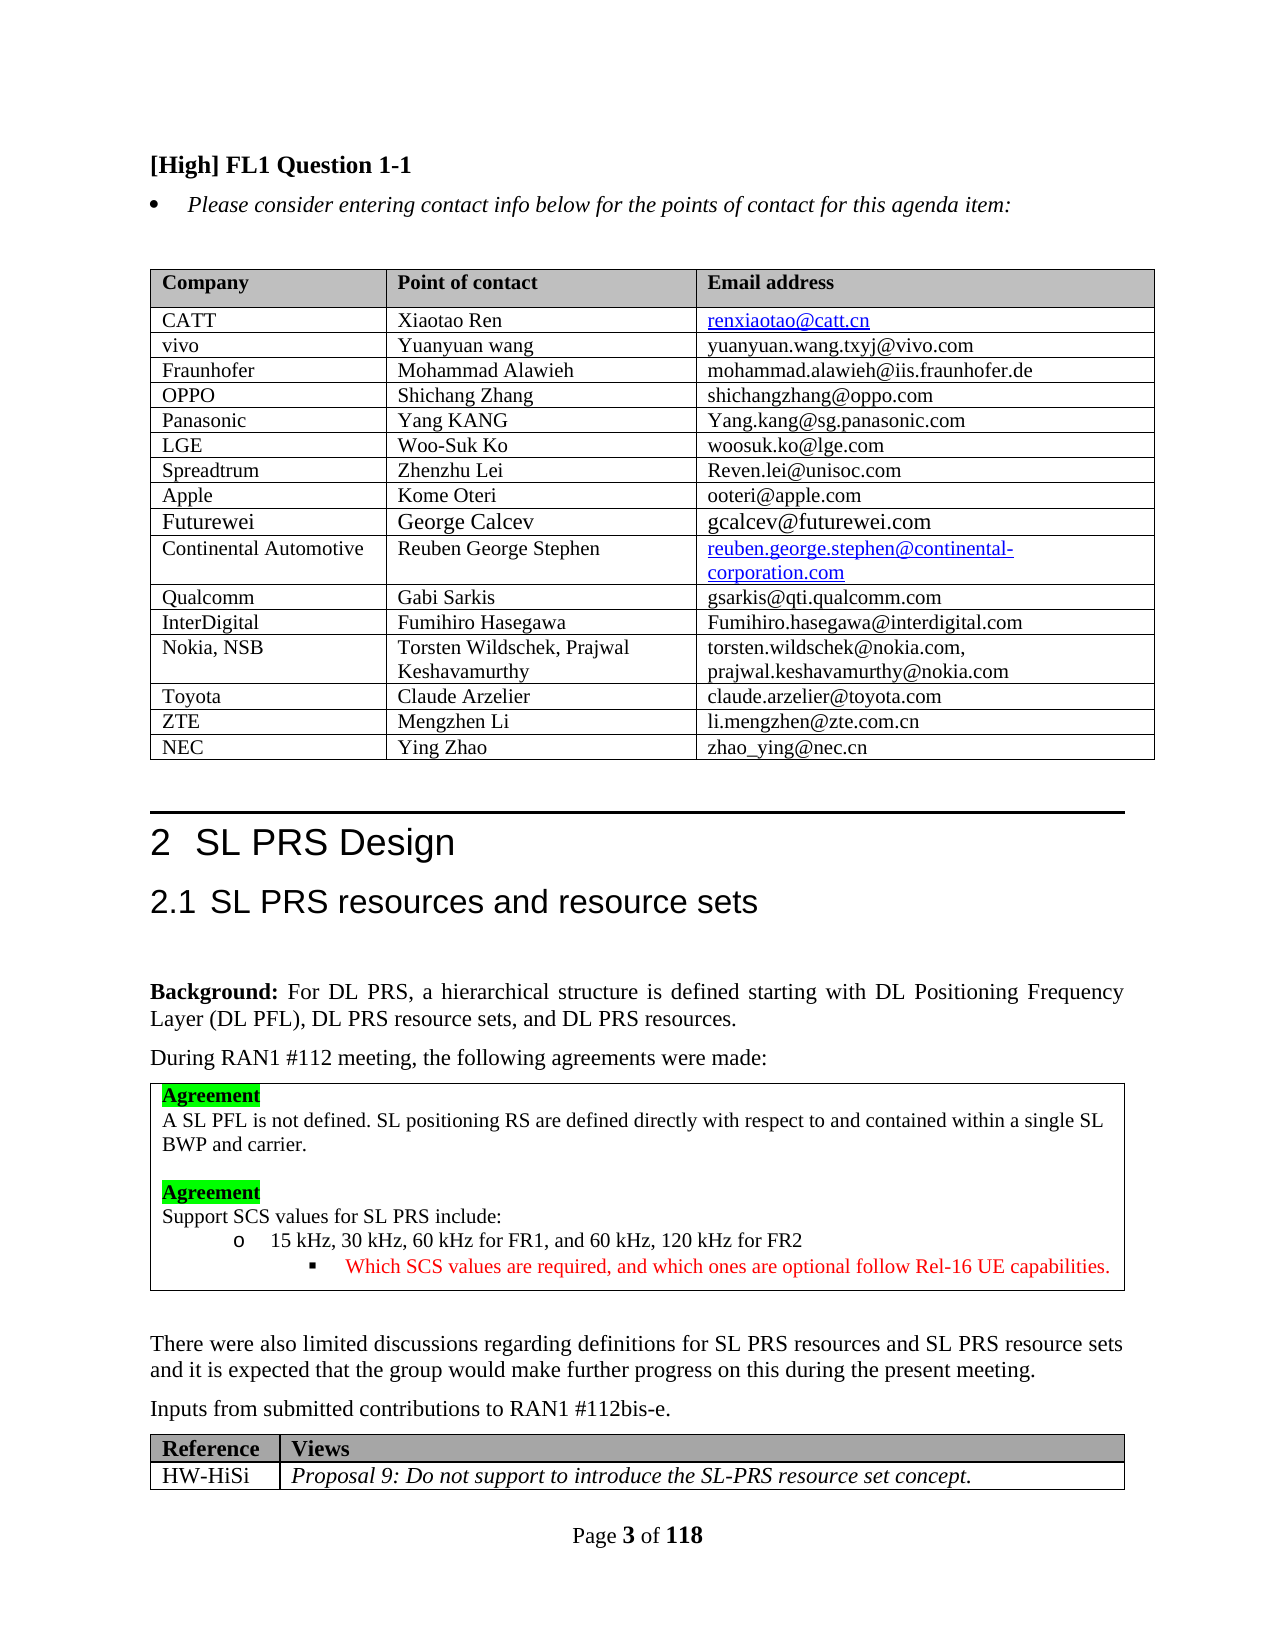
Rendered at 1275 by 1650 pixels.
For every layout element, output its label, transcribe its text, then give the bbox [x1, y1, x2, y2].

table_cell OPPO [151, 383, 386, 407]
table_header Reference [151, 1435, 279, 1461]
table_cell woosuk.ko@lge.com [697, 433, 1154, 457]
table_cell Futurewei [151, 509, 386, 535]
table_cell Ying Zhao [387, 735, 696, 759]
table_cell Woo-Suk Ko [387, 433, 696, 457]
table_cell shichangzhang@oppo.com [697, 383, 1154, 407]
table_cell Fumihiro.hasegawa@interdigital.com [697, 610, 1154, 634]
table_cell Qualcomm [151, 585, 386, 609]
table_cell torsten.wildschek@nokia.com, prajwal.keshavamurthy@nokia.com [697, 635, 1154, 683]
table_cell Apple [151, 483, 386, 507]
table_header Company [151, 270, 386, 307]
table_cell HW-HiSi [6] [151, 1463, 279, 1489]
table_header Views [281, 1435, 1124, 1461]
table_cell ooteri@apple.com [697, 483, 1154, 507]
table_cell Torsten Wildschek, Prajwal Keshavamurthy [387, 635, 696, 683]
text Background: For DL PRS, a hierarchical structure is defined starting with DL Positioning Frequency Layer (DL PFL), DL PRS resource sets, and DL PRS resources. [150, 978, 1125, 1031]
table_cell ZTE [151, 710, 386, 733]
table_cell claude.arzelier@toyota.com [697, 684, 1154, 708]
table_cell Xiaotao Ren [387, 308, 696, 332]
table_cell Yuanyuan wang [387, 333, 696, 357]
subtitle [High] FL1 Question 1-1 [150, 150, 1125, 179]
table_cell LGE [151, 433, 386, 457]
table_cell zhao_ying@nec.cn [697, 735, 1154, 759]
table_cell Panasonic [151, 408, 386, 432]
table_cell Yang.kang@sg.panasonic.com [697, 408, 1154, 432]
table_cell Reuben George Stephen [387, 536, 696, 584]
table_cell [281, 1463, 1124, 1489]
text Inputs from submitted contributions to RAN1 #112bis-e. [150, 1395, 1125, 1422]
text During RAN1 #112 meeting, the following agreements were made: [150, 1043, 1125, 1070]
list Please consider entering contact info below for the points of contact for this agenda item: [150, 191, 1125, 218]
table_cell Nokia, NSB [151, 635, 386, 683]
table_cell li.mengzhen@zte.com.cn [697, 710, 1154, 733]
table_cell Spreadtrum [151, 458, 386, 482]
table_header Point of contact [387, 270, 696, 307]
table_cell Gabi Sarkis [387, 585, 696, 609]
table_header Email address [697, 270, 1154, 307]
table_cell gcalcev@futurewei.com [697, 509, 1154, 535]
table_cell InterDigital [151, 610, 386, 634]
table_cell mohammad.alawieh@iis.fraunhofer.de [697, 358, 1154, 382]
table_cell Kome Oteri [387, 483, 696, 507]
table_cell vivo [151, 333, 386, 357]
table_header Agreement A SL PFL is not defined. SL positioning RS are defined directly with respect to and contained within a single SL BWP and carrier. Agreement Support SCS values for SL PRS include: 15 kHz, 30 kHz, 60 kHz for FR1, and 60 kHz, 120 kHz for FR2 Which SCS values are required, and which ones are optional follow Rel-16 UE capabilities. [151, 1084, 1124, 1290]
table_cell Toyota [151, 684, 386, 708]
table_cell Mengzhen Li [387, 710, 696, 733]
table_cell Shichang Zhang [387, 383, 696, 407]
table_cell George Calcev [387, 509, 696, 535]
text There were also limited discussions regarding definitions for SL PRS resources and SL PRS resource sets and it is expected that the group would make further progress on this during the present meeting. [150, 1330, 1125, 1383]
list SL PRS Design [150, 814, 1125, 863]
table_cell Continental Automotive [151, 536, 386, 584]
table_cell Claude Arzelier [387, 684, 696, 708]
table_cell Mohammad Alawieh [387, 358, 696, 382]
table_cell reuben.george.stephen@continental-corporation.com [697, 536, 1154, 584]
table_cell Reven.lei@unisoc.com [697, 458, 1154, 482]
table_cell NEC [151, 735, 386, 759]
list SL PRS resources and resource sets [150, 882, 1125, 921]
table_cell renxiaotao@catt.cn [697, 308, 1154, 332]
table_cell gsarkis@qti.qualcomm.com [697, 585, 1154, 609]
table_cell yuanyuan.wang.txyj@vivo.com [697, 333, 1154, 357]
table_cell Fumihiro Hasegawa [387, 610, 696, 634]
table_cell Yang KANG [387, 408, 696, 432]
table_cell CATT [151, 308, 386, 332]
table_cell Fraunhofer [151, 358, 386, 382]
table_cell Zhenzhu Lei [387, 458, 696, 482]
